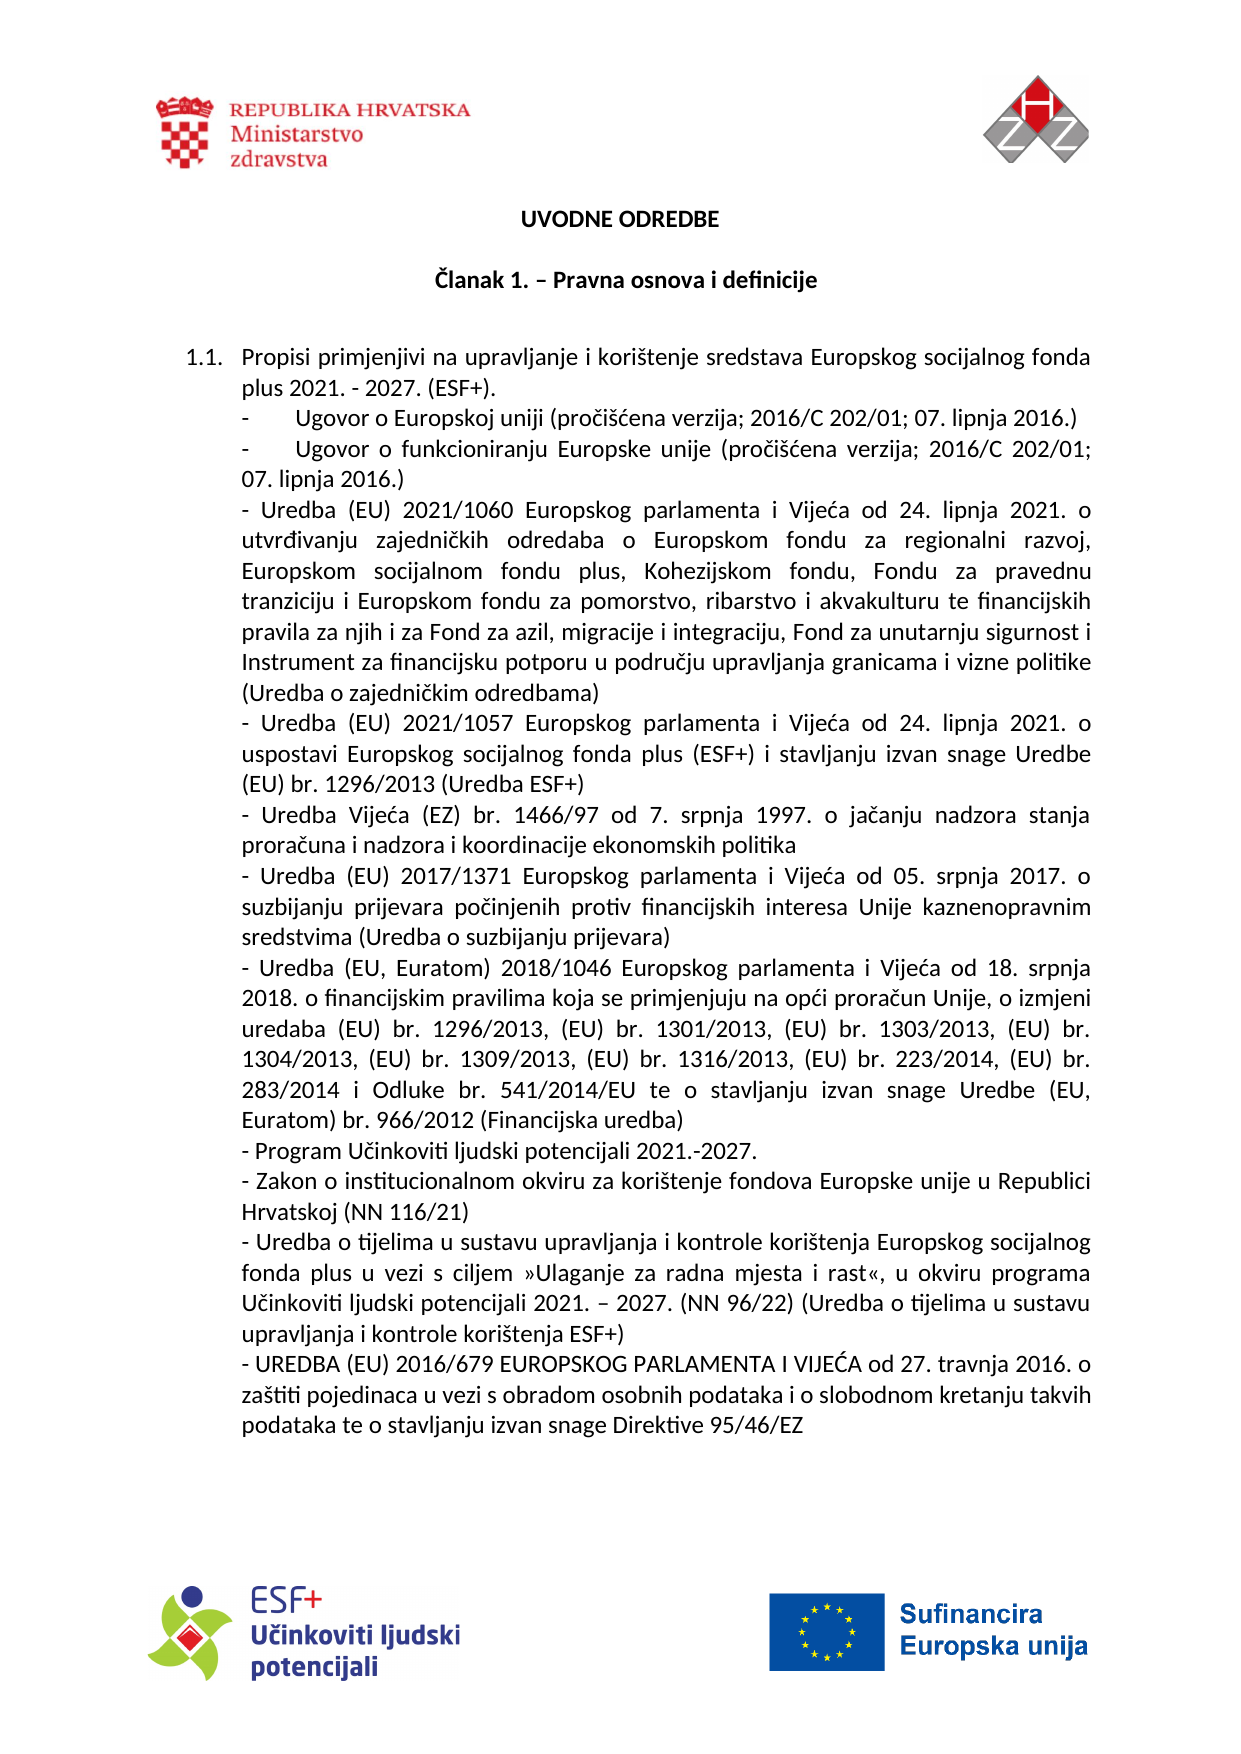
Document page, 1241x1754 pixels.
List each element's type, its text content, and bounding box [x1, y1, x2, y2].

text - Ugovor o Europskoj uniji (pročišćena verzija; 2016/C 202/01; 07. lipnja 2016.) [241, 402, 1093, 433]
picture [764, 1588, 1093, 1676]
text - UREDBA (EU) 2016/679 EUROPSKOG PARLAMENTA I VIJEĆA od 27. travnja 2016. o zaštiti pojedinaca u vezi s obradom osobnih podataka i o slobodnom kretanju takvih podataka te o stavljanju izvan snage Direktive 95/46/EZ [241, 1348, 1093, 1440]
text - Uredba (EU) 2017/1371 Europskog parlamenta i Vijeća od 05. srpnja 2017. o suzbijanju prijevara počinjenih protiv financijskih interesa Unije kaznenopravnim sredstvima (Uredba o suzbijanju prijevara) [241, 860, 1093, 952]
picture [147, 73, 479, 203]
picture [982, 75, 1089, 163]
text - Zakon o institucionalnom okviru za korištenje fondova Europske unije u Republici Hrvatskoj (NN 116/21) [241, 1165, 1093, 1226]
text Članak 1. – Pravna osnova i definicije [160, 264, 1093, 294]
text - Uredba (EU, Euratom) 2018/1046 Europskog parlamenta i Vijeća od 18. srpnja 2018. o financijskim pravilima koja se primjenjuju na opći proračun Unije, o izmjeni uredaba (EU) br. 1296/2013, (EU) br. 1301/2013, (EU) br. 1303/2013, (EU) br. 1304/2013, (EU) br. 1309/2013, (EU) br. 1316/2013, (EU) br. 223/2014, (EU) br. 283/2014 i Odluke br. 541/2014/EU te o stavljanju izvan snage Uredbe (EU, Euratom) br. 966/2012 (Financijska uredba) [241, 952, 1093, 1135]
text UVODNE ODREDBE [148, 203, 1093, 233]
text - Uredba (EU) 2021/1060 Europskog parlamenta i Vijeća od 24. lipnja 2021. o utvrđivanju zajedničkih odredaba o Europskom fondu za regionalni razvoj, Europskom socijalnom fondu plus, Kohezijskom fondu, Fondu za pravednu tranziciju i Europskom fondu za pomorstvo, ribarstvo i akvakulturu te financijskih pravila za njih i za Fond za azil, migracije i integraciju, Fond za unutarnju sigurnost i Instrument za financijsku potporu u području upravljanja granicama i vizne politike (Uredba o zajedničkim odredbama) [241, 494, 1093, 707]
list Propisi primjenjivi na upravljanje i korištenje sredstava Europskog socijalnog fonda plus 2021. - 2027. (ESF+). [185, 341, 1093, 402]
text - Ugovor o funkcioniranju Europske unije (pročišćena verzija; 2016/C 202/01; 07. lipnja 2016.) [241, 433, 1093, 494]
text - Uredba (EU) 2021/1057 Europskog parlamenta i Vijeća od 24. lipnja 2021. o uspostavi Europskog socijalnog fonda plus (ESF+) i stavljanju izvan snage Uredbe (EU) br. 1296/2013 (Uredba ESF+) [241, 707, 1093, 799]
text - Uredba o tijelima u sustavu upravljanja i kontrole korištenja Europskog socijalnog fonda plus u vezi s ciljem »Ulaganje za radna mjesta i rast«, u okviru programa Učinkoviti ljudski potencijali 2021. – 2027. (NN 96/22) (Uredba o tijelima u sustavu upravljanja i kontrole korištenja ESF+) [241, 1226, 1093, 1348]
text - Program Učinkoviti ljudski potencijali 2021.-2027. [241, 1135, 1093, 1165]
text - Uredba Vijeća (EZ) br. 1466/97 od 7. srpnja 1997. o jačanju nadzora stanja proračuna i nadzora i koordinacije ekonomskih politika [241, 799, 1093, 860]
picture [147, 1586, 460, 1681]
